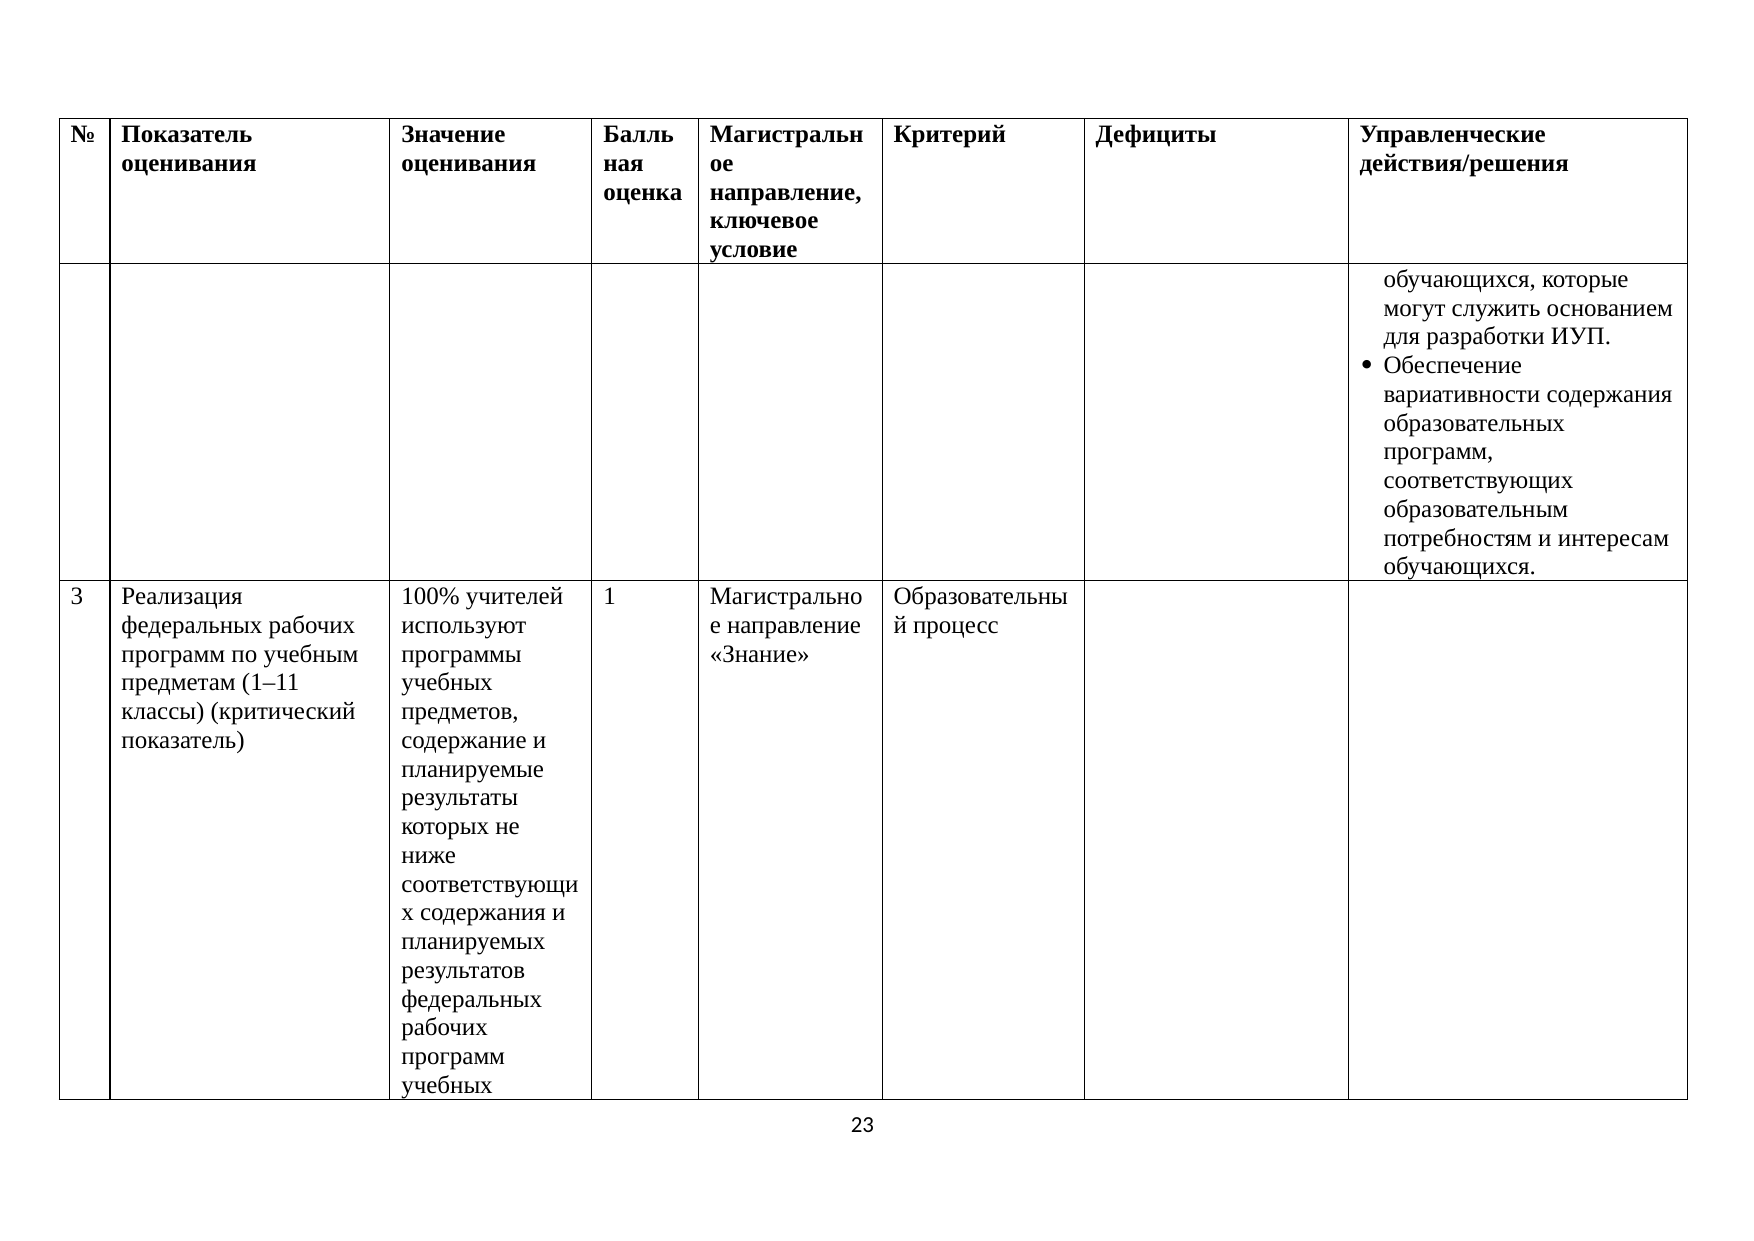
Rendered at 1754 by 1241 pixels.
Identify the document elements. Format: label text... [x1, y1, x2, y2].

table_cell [111, 581, 389, 1099]
table_header Значение оценивания [390, 119, 591, 263]
table_cell [1085, 581, 1348, 1099]
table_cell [1085, 264, 1348, 580]
table_cell 3 [60, 581, 109, 1099]
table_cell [1349, 264, 1687, 580]
table_cell Образовательный процесс [883, 581, 1084, 1099]
table_header Дефициты [1085, 119, 1348, 263]
table_header Балльная оценка [592, 119, 698, 263]
table_cell Магистральное направление «Знание» [699, 581, 882, 1099]
table_cell [1349, 581, 1687, 1099]
table_header Магистральное направление, ключевое условие [699, 119, 882, 263]
table_header Управленческие действия/решения [1349, 119, 1687, 263]
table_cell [390, 581, 591, 1099]
table_header Критерий [883, 119, 1084, 263]
table_header Показатель оценивания [111, 119, 389, 263]
table_header № [60, 119, 109, 263]
table_cell 1 [592, 581, 698, 1099]
